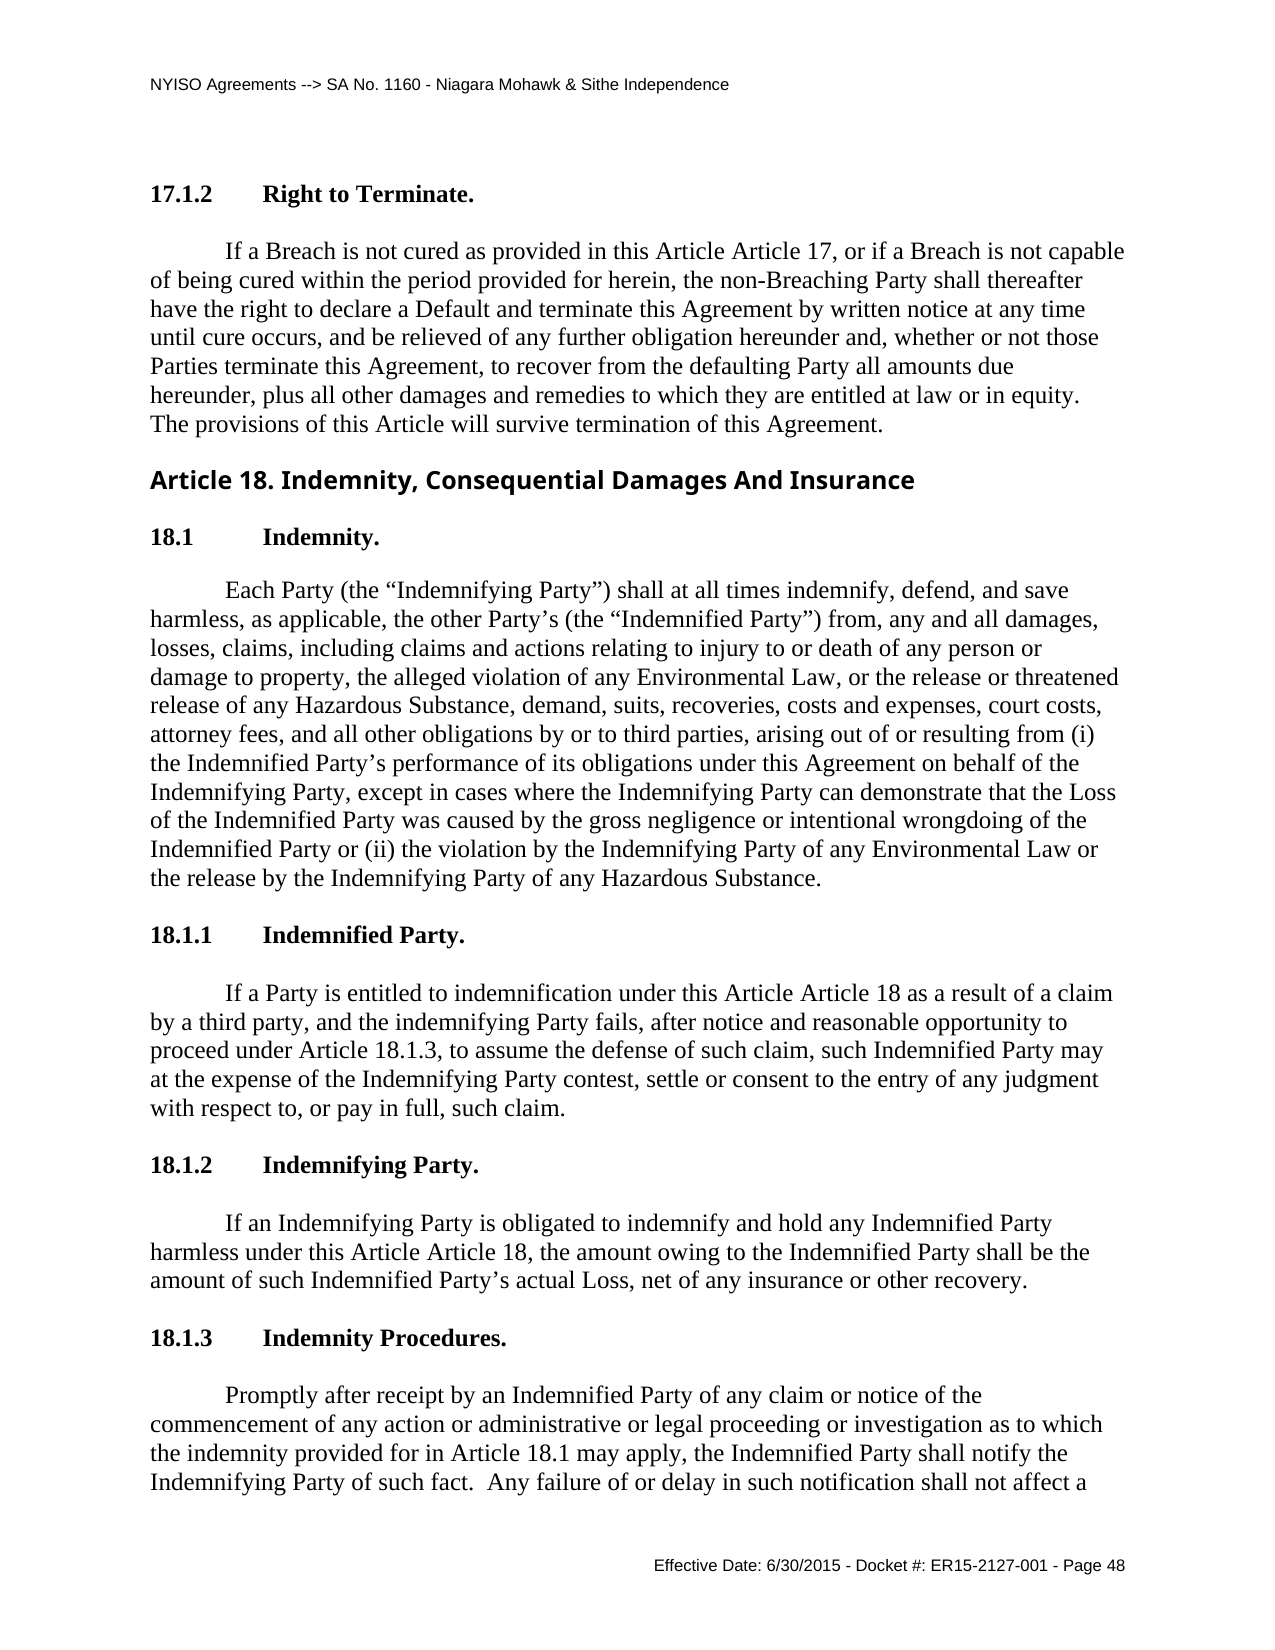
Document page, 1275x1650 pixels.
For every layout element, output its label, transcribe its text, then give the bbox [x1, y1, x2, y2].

subtitle Indemnified Party. [150, 920, 1125, 949]
text If a Party is entitled to indemnification under this Article 18 as a result of a claim by a third party, and the indemnifying Party fails, after notice and reasonable opportunity to proceed under Article 18.1.3, to assume the defense of such claim, such Indemnified Party may at the expense of the Indemnifying Party contest, settle or consent to the entry of any judgment with respect to, or pay in full, such claim. [150, 978, 1125, 1122]
text If an Indemnifying Party is obligated to indemnify and hold any Indemnified Party harmless under this Article 18, the amount owing to the Indemnified Party shall be the amount of such Indemnified Party’s actual Loss, net of any insurance or other recovery. [150, 1208, 1125, 1294]
text If a Breach is not cured as provided in this Article 17, or if a Breach is not capable of being cured within the period provided for herein, the non-Breaching Party shall thereafter have the right to declare a Default and terminate this Agreement by written notice at any time until cure occurs, and be relieved of any further obligation hereunder and, whether or not those Parties terminate this Agreement, to recover from the defaulting Party all amounts due hereunder, plus all other damages and remedies to which they are entitled at law or in equity. The provisions of this Article will survive termination of this Agreement. [150, 236, 1125, 437]
subtitle Indemnity. [150, 522, 1125, 550]
subtitle Indemnifying Party. [150, 1150, 1125, 1179]
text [150, 1380, 1125, 1495]
text Each Party (the “Indemnifying Party”) shall at all times indemnify, defend, and save harmless, as applicable, the other Party’s (the “Indemnified Party”) from, any and all damages, losses, claims, including claims and actions relating to injury to or death of any person or damage to property, the alleged violation of any Environmental Law, or the release or threatened release of any Hazardous Substance, demand, suits, recoveries, costs and expenses, court costs, attorney fees, and all other obligations by or to third parties, arising out of or resulting from (i) the Indemnified Party’s performance of its obligations under this Agreement on behalf of the Indemnifying Party, except in cases where the Indemnifying Party can demonstrate that the Loss of the Indemnified Party was caused by the gross negligence or intentional wrongdoing of the Indemnified Party or (ii) the violation by the Indemnifying Party of any Environmental Law or the release by the Indemnifying Party of any Hazardous Substance. [150, 575, 1125, 892]
subtitle Indemnity Procedures. [150, 1323, 1125, 1352]
subtitle Right to Terminate. [150, 179, 1125, 207]
subtitle Indemnity, Consequential Damages And Insurance [150, 462, 1125, 497]
